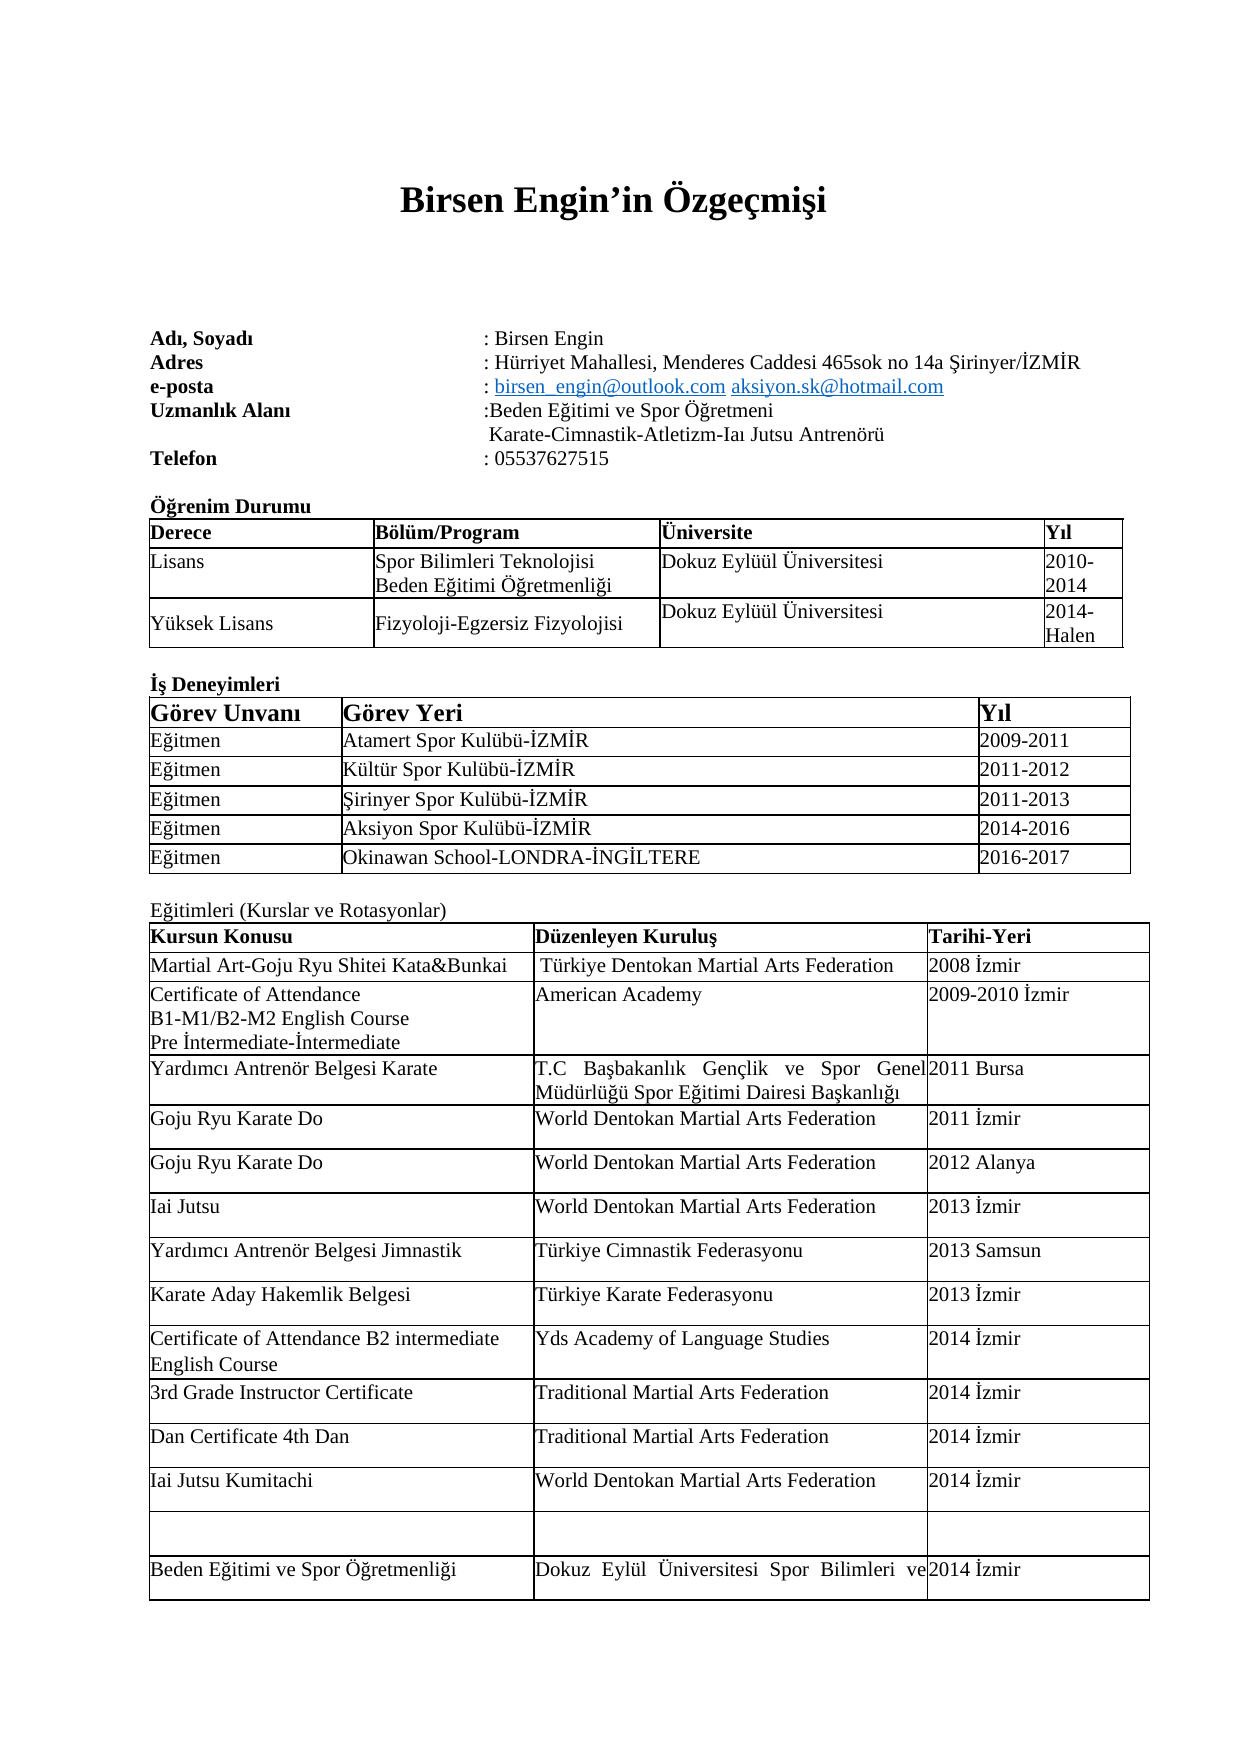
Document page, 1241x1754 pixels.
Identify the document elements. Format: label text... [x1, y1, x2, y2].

table_cell Goju Ryu Karate Do [150, 1150, 533, 1192]
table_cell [535, 1557, 927, 1599]
text Adres : Hürriyet Mahallesi, Menderes Caddesi 465sok no 14a Şirinyer/İZMİR [150, 350, 1090, 374]
table_cell Fizyoloji-Egzersiz Fizyolojisi [375, 599, 659, 647]
table_cell 2013 İzmir [928, 1282, 1149, 1325]
table_cell Yds Academy of Language Studies [535, 1326, 927, 1378]
text Öğrenim Durumu [150, 494, 1090, 518]
table_header Tarihi-Yeri [928, 924, 1149, 951]
table_cell Türkiye Dentokan Martial Arts Federation [535, 953, 927, 981]
table_cell World Dentokan Martial Arts Federation [535, 1150, 927, 1192]
table_cell 2011-2013 [980, 787, 1130, 814]
table_cell 2010-2014 [1045, 549, 1122, 597]
table_cell Eğitmen [150, 757, 341, 785]
text İş Deneyimleri [150, 672, 1090, 696]
table_cell 2014 İzmir [928, 1468, 1149, 1511]
table_cell [535, 1512, 927, 1555]
table_cell Yüksek Lisans [150, 599, 373, 647]
table_cell 2014 İzmir [928, 1424, 1149, 1467]
table_header Görev Yeri [343, 698, 978, 727]
table_cell Eğitmen [150, 787, 341, 814]
table_cell 2012 Alanya [928, 1150, 1149, 1192]
table_cell 2009-2010 İzmir [928, 982, 1149, 1054]
table_header Düzenleyen Kuruluş [535, 924, 927, 951]
table_cell Traditional Martial Arts Federation [535, 1424, 927, 1467]
table_cell Spor Bilimleri Teknolojisi Beden Eğitimi Öğretmenliği [375, 549, 659, 597]
table_header Yıl [980, 698, 1130, 727]
table_header Üniversite [661, 520, 1044, 547]
table_cell 2013 İzmir [928, 1194, 1149, 1236]
table_cell World Dentokan Martial Arts Federation [535, 1468, 927, 1511]
table_header Bölüm/Program [375, 520, 659, 547]
table_cell 2013 Samsun [928, 1238, 1149, 1281]
table_cell Iai Jutsu [150, 1194, 533, 1236]
table_cell 2011 Bursa [928, 1056, 1149, 1104]
table_cell 2014-Halen [1045, 599, 1122, 647]
table_cell Aksiyon Spor Kulübü-İZMİR [343, 816, 978, 843]
table_cell Certificate of Attendance B2 intermediate English Course [150, 1326, 533, 1378]
table_cell Lisans [150, 549, 373, 597]
table_cell Karate Aday Hakemlik Belgesi [150, 1282, 533, 1325]
table_cell Kültür Spor Kulübü-İZMİR [343, 757, 978, 785]
table_cell Okinawan School-LONDRA-İNGİLTERE [343, 845, 978, 872]
table_cell [150, 1512, 533, 1555]
table_cell American Academy [535, 982, 927, 1054]
table_cell [928, 1512, 1149, 1555]
table_cell Türkiye Karate Federasyonu [535, 1282, 927, 1325]
table_cell Yardımcı Antrenör Belgesi Karate [150, 1056, 533, 1104]
text Adı, Soyadı : Birsen Engin [150, 326, 1090, 350]
table_cell Şirinyer Spor Kulübü-İZMİR [343, 787, 978, 814]
text Uzmanlık Alanı :Beden Eğitimi ve Spor Öğretmeni [150, 398, 1090, 422]
table_cell 2008 İzmir [928, 953, 1149, 981]
table_cell 2009-2011 [980, 728, 1130, 756]
table_cell Yardımcı Antrenör Belgesi Jimnastik [150, 1238, 533, 1281]
table_cell 2011-2012 [980, 757, 1130, 785]
table_cell World Dentokan Martial Arts Federation [535, 1106, 927, 1148]
table_cell Traditional Martial Arts Federation [535, 1380, 927, 1422]
table_cell Eğitmen [150, 728, 341, 756]
text Karate-Cimnastik-Atletizm-Iaı Jutsu Antrenörü [150, 422, 1090, 446]
table_cell 2014 İzmir [928, 1380, 1149, 1422]
text e-posta : birsen_engin@outlook.com aksiyon.sk@hotmail.com [150, 374, 1090, 398]
table_cell Dan Certificate 4th Dan [150, 1424, 533, 1467]
table_cell 2014 İzmir [928, 1557, 1149, 1599]
text Eğitimleri (Kurslar ve Rotasyonlar) [150, 898, 1090, 922]
table_cell Dokuz Eylüül Üniversitesi [661, 549, 1044, 597]
table_cell Türkiye Cimnastik Federasyonu [535, 1238, 927, 1281]
table_header Görev Unvanı [150, 698, 341, 727]
table_cell 2016-2017 [980, 845, 1130, 872]
table_cell 2014-2016 [980, 816, 1130, 843]
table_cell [150, 1557, 533, 1599]
table_cell Goju Ryu Karate Do [150, 1106, 533, 1148]
table_header Yıl [1045, 520, 1122, 547]
table_cell 2011 İzmir [928, 1106, 1149, 1148]
table_cell Martial Art-Goju Ryu Shitei Kata&Bunkai [150, 953, 533, 981]
table_cell 2014 İzmir [928, 1326, 1149, 1378]
table_cell Eğitmen [150, 845, 341, 872]
table_cell Dokuz Eylüül Üniversitesi [661, 599, 1044, 647]
table_cell Iai Jutsu Kumitachi [150, 1468, 533, 1511]
table_cell 3rd Grade Instructor Certificate [150, 1380, 533, 1422]
table_cell T.C Başbakanlık Gençlik ve Spor Genel Müdürlüğü Spor Eğitimi Dairesi Başkanlığı [535, 1056, 927, 1104]
table_header Derece [150, 520, 373, 547]
table_cell Certificate of Attendance B1-M1/B2-M2 English Course Pre İntermediate-İntermediate [150, 982, 533, 1054]
table_cell Eğitmen [150, 816, 341, 843]
text Telefon : 05537627515 [150, 446, 1090, 470]
table_cell World Dentokan Martial Arts Federation [535, 1194, 927, 1236]
text Birsen Engin’in Özgeçmişi [317, 177, 1090, 220]
table_cell Atamert Spor Kulübü-İZMİR [343, 728, 978, 756]
table_header Kursun Konusu [150, 924, 533, 951]
